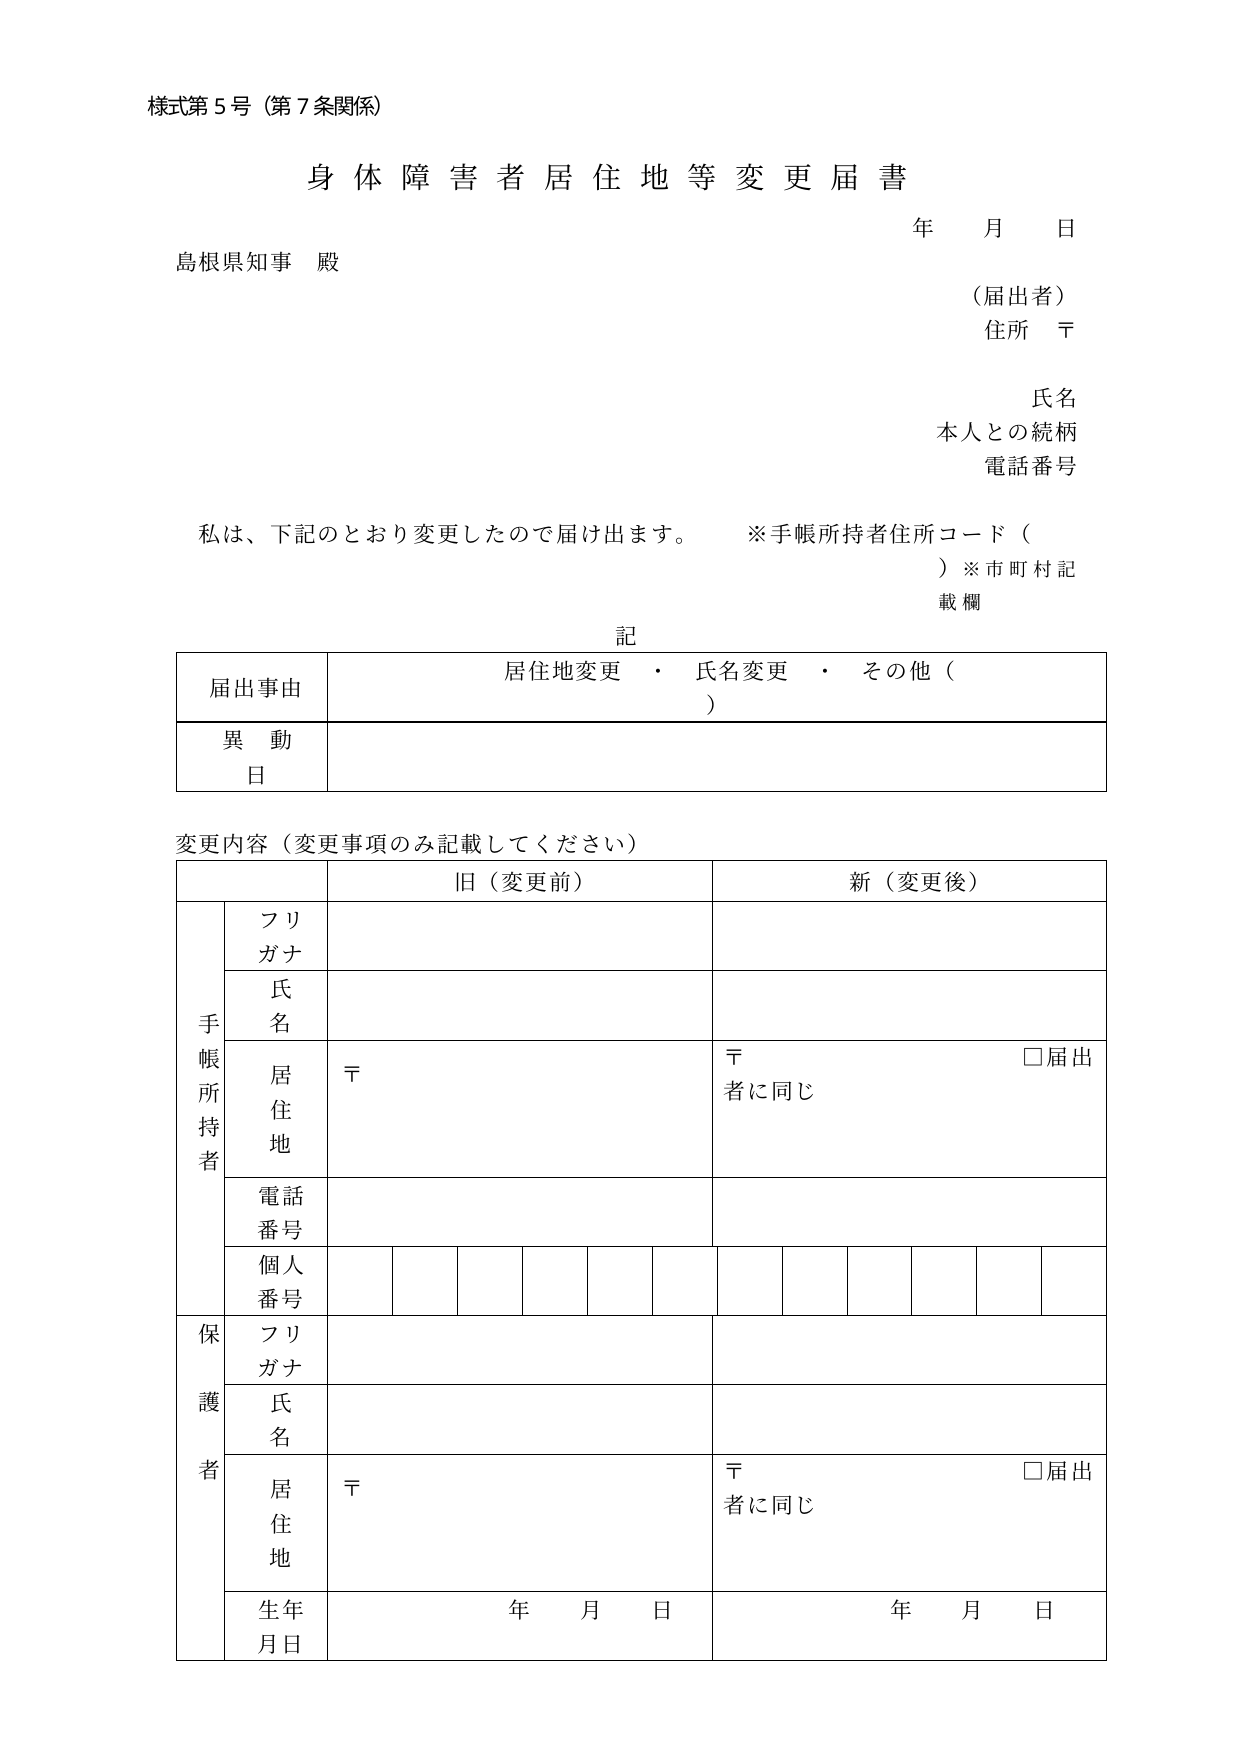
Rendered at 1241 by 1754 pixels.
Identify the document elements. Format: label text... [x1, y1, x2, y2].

table_cell 〒 [328, 1455, 712, 1591]
table_cell 電話番号 [225, 1178, 327, 1246]
table_header 旧（変更前） [328, 861, 712, 901]
text 氏名 [151, 380, 1081, 414]
text 私は、下記のとおり変更したので届け出ます。 ※手帳所持者住所コード（ ）※市町村記載欄 [195, 516, 1081, 618]
table_cell [713, 971, 1106, 1039]
table_header 新（変更後） [713, 861, 1106, 901]
table_cell [713, 1178, 1106, 1246]
table_cell 生年月日 [225, 1592, 327, 1660]
table_cell [328, 971, 712, 1039]
table_cell [328, 1178, 712, 1246]
table_cell 保 護 者 [177, 1316, 224, 1660]
table_cell 氏 名 [225, 971, 327, 1039]
table_cell 個人番号 [225, 1247, 327, 1315]
table_cell [653, 1247, 717, 1315]
table_cell [328, 902, 712, 970]
text 電話番号 [151, 448, 1081, 482]
table_cell 年 月 日 [713, 1592, 1106, 1660]
table_cell [328, 1385, 712, 1453]
text 島根県知事 殿 [151, 243, 1081, 278]
table_cell 異 動 日 [177, 723, 327, 791]
table_cell [783, 1247, 847, 1315]
table_cell 年 月 日 [328, 1592, 712, 1660]
table_cell [718, 1247, 782, 1315]
table_cell [713, 1316, 1106, 1384]
table_cell 氏 名 [225, 1385, 327, 1453]
table_cell [713, 1385, 1106, 1453]
table_cell [1042, 1247, 1106, 1315]
table_cell フリガナ [225, 902, 327, 970]
table_cell [393, 1247, 457, 1315]
table_cell [328, 1316, 712, 1384]
text 身体障害者居住地等変更届書 [151, 141, 1081, 209]
text 住所 〒 [151, 312, 1081, 346]
table_cell 〒 [328, 1041, 712, 1177]
table_cell フリガナ [225, 1316, 327, 1384]
table_cell 〒 □届出者に同じ [713, 1041, 1106, 1177]
table_cell [588, 1247, 652, 1315]
table_cell [713, 902, 1106, 970]
table_cell [977, 1247, 1041, 1315]
text （届出者） [151, 278, 1081, 312]
table_cell [848, 1247, 911, 1315]
table_cell 〒 □届出者に同じ [713, 1455, 1106, 1591]
table_header 居住地変更 ・ 氏名変更 ・ その他（ ） [328, 653, 1106, 721]
table_header [177, 861, 327, 901]
table_cell 居 住 地 [225, 1455, 327, 1591]
table_cell 手帳所持者 [177, 902, 224, 1315]
table_header 届出事由 [177, 653, 327, 721]
text 変更内容（変更事項のみ記載してください） [175, 826, 1081, 860]
table_cell [912, 1247, 976, 1315]
text 記 [151, 618, 1081, 652]
text 年 月 日 [151, 209, 1081, 243]
text 本人との続柄 [151, 414, 1081, 448]
table_cell [458, 1247, 522, 1315]
table_cell [328, 723, 1106, 791]
table_cell [328, 1247, 392, 1315]
table_cell [523, 1247, 587, 1315]
table_cell 居 住 地 [225, 1041, 327, 1177]
